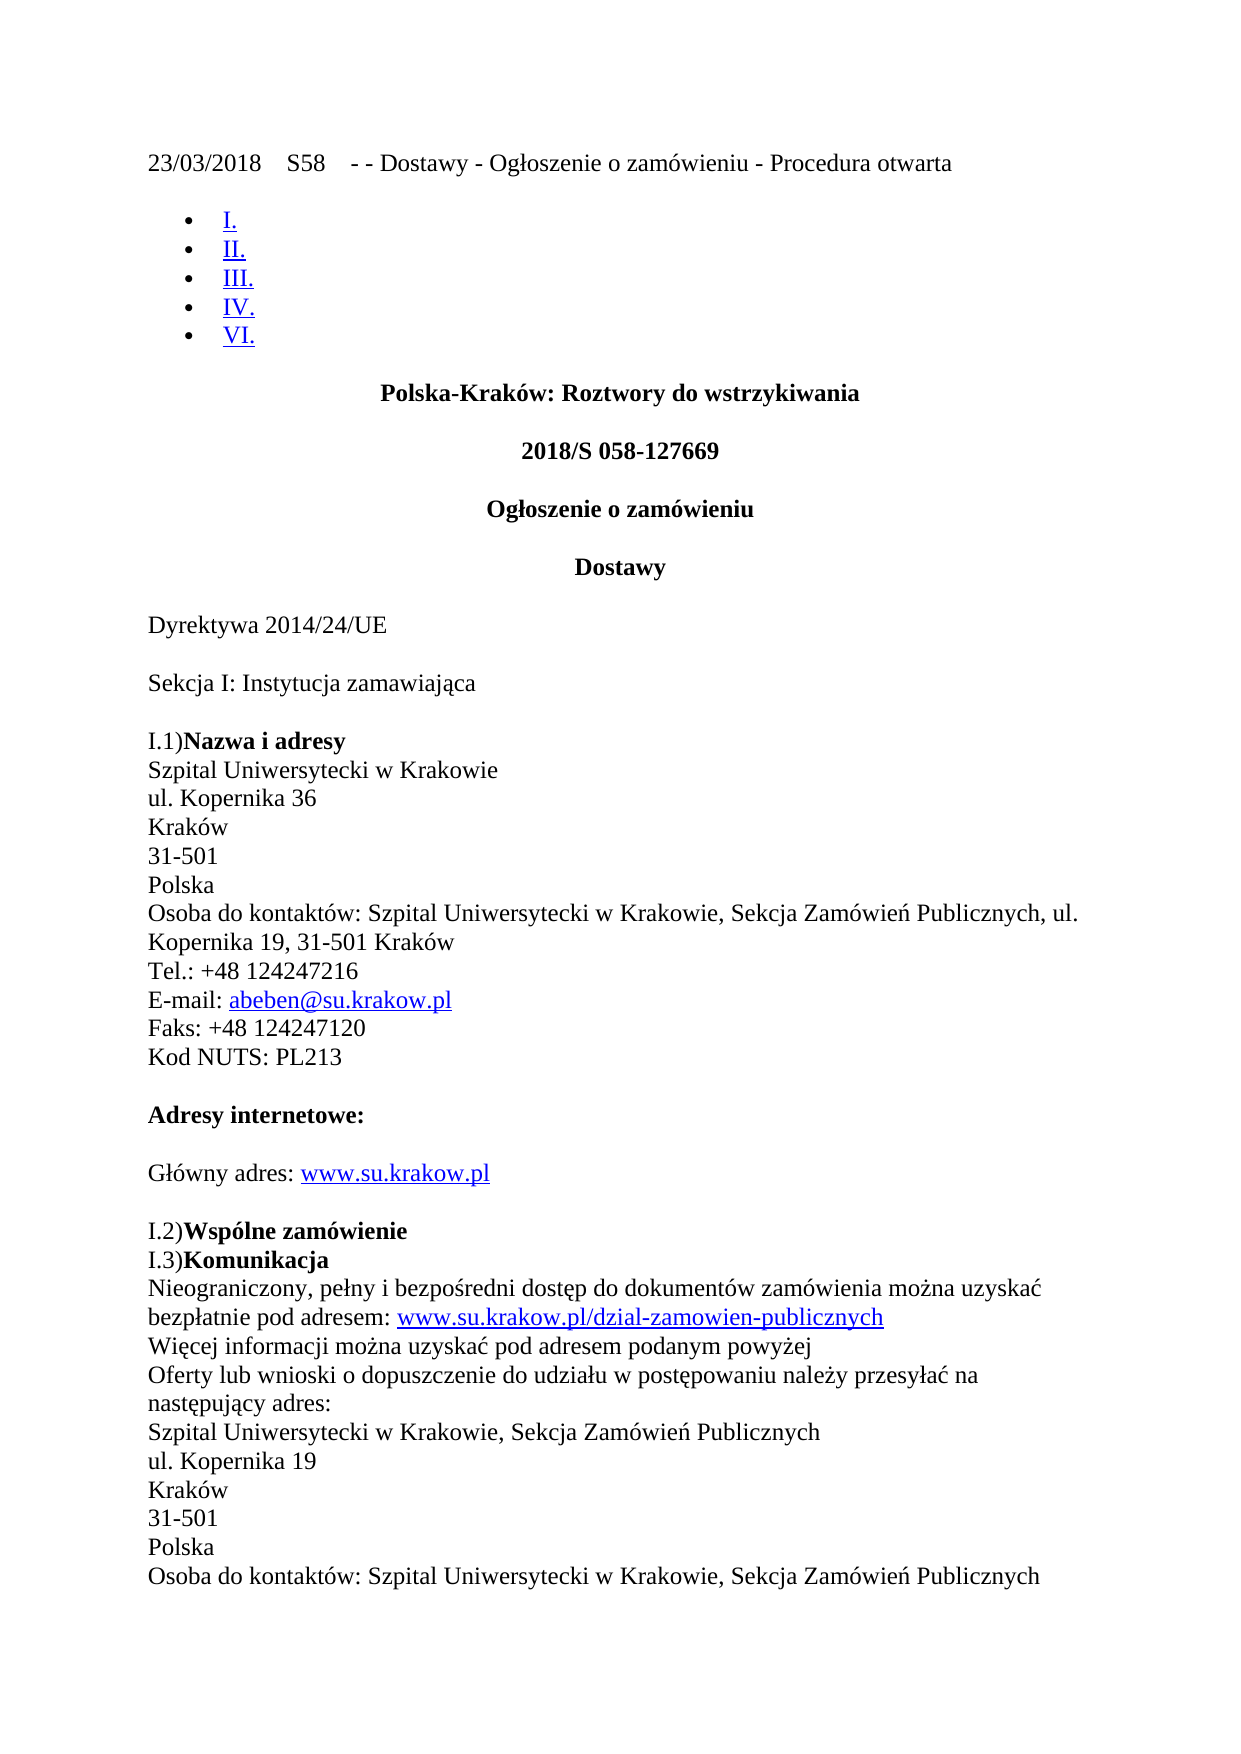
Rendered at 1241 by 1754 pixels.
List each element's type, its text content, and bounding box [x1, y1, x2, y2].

list I. [185, 206, 1093, 234]
list IV. [185, 292, 1093, 321]
list VI. [185, 321, 1093, 349]
text Więcej informacji można uzyskać pod adresem podanym powyżej [148, 1331, 1093, 1360]
list II. [185, 234, 1093, 263]
text 2018/S 058-127669 [148, 436, 1093, 465]
text Sekcja I: Instytucja zamawiająca [148, 668, 1093, 697]
text 23/03/2018 S58 - - Dostawy - Ogłoszenie o zamówieniu - Procedura otwarta [148, 148, 1093, 176]
text Szpital Uniwersytecki w Krakowie ul. Kopernika 36 Kraków 31-501 Polska Osoba do kontaktów: Szpital Uniwersytecki w Krakowie, Sekcja Zamówień Publicznych, ul. Kopernika 19, 31-501 Kraków Tel.: +48 124247216 E-mail: abeben@su.krakow.pl Faks: +48 124247120 Kod NUTS: PL213 [148, 755, 1093, 1071]
text Polska-Kraków: Roztwory do wstrzykiwania [148, 378, 1093, 407]
text I.3)Komunikacja [148, 1245, 1093, 1273]
text I.2)Wspólne zamówienie [148, 1216, 1093, 1245]
text Nieograniczony, pełny i bezpośredni dostęp do dokumentów zamówienia można uzyskać bezpłatnie pod adresem: www.su.krakow.pl/dzial-zamowien-publicznych [148, 1273, 1093, 1331]
list III. [185, 263, 1093, 292]
text Dostawy [148, 552, 1093, 581]
text Dyrektywa 2014/24/UE [148, 610, 1093, 639]
text I.1)Nazwa i adresy [148, 726, 1093, 755]
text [148, 1417, 1093, 1590]
text Ogłoszenie o zamówieniu [148, 494, 1093, 523]
text Oferty lub wnioski o dopuszczenie do udziału w postępowaniu należy przesyłać na następujący adres: [148, 1360, 1093, 1417]
text Główny adres: www.su.krakow.pl [148, 1158, 1093, 1187]
text Adresy internetowe: [148, 1100, 1093, 1129]
